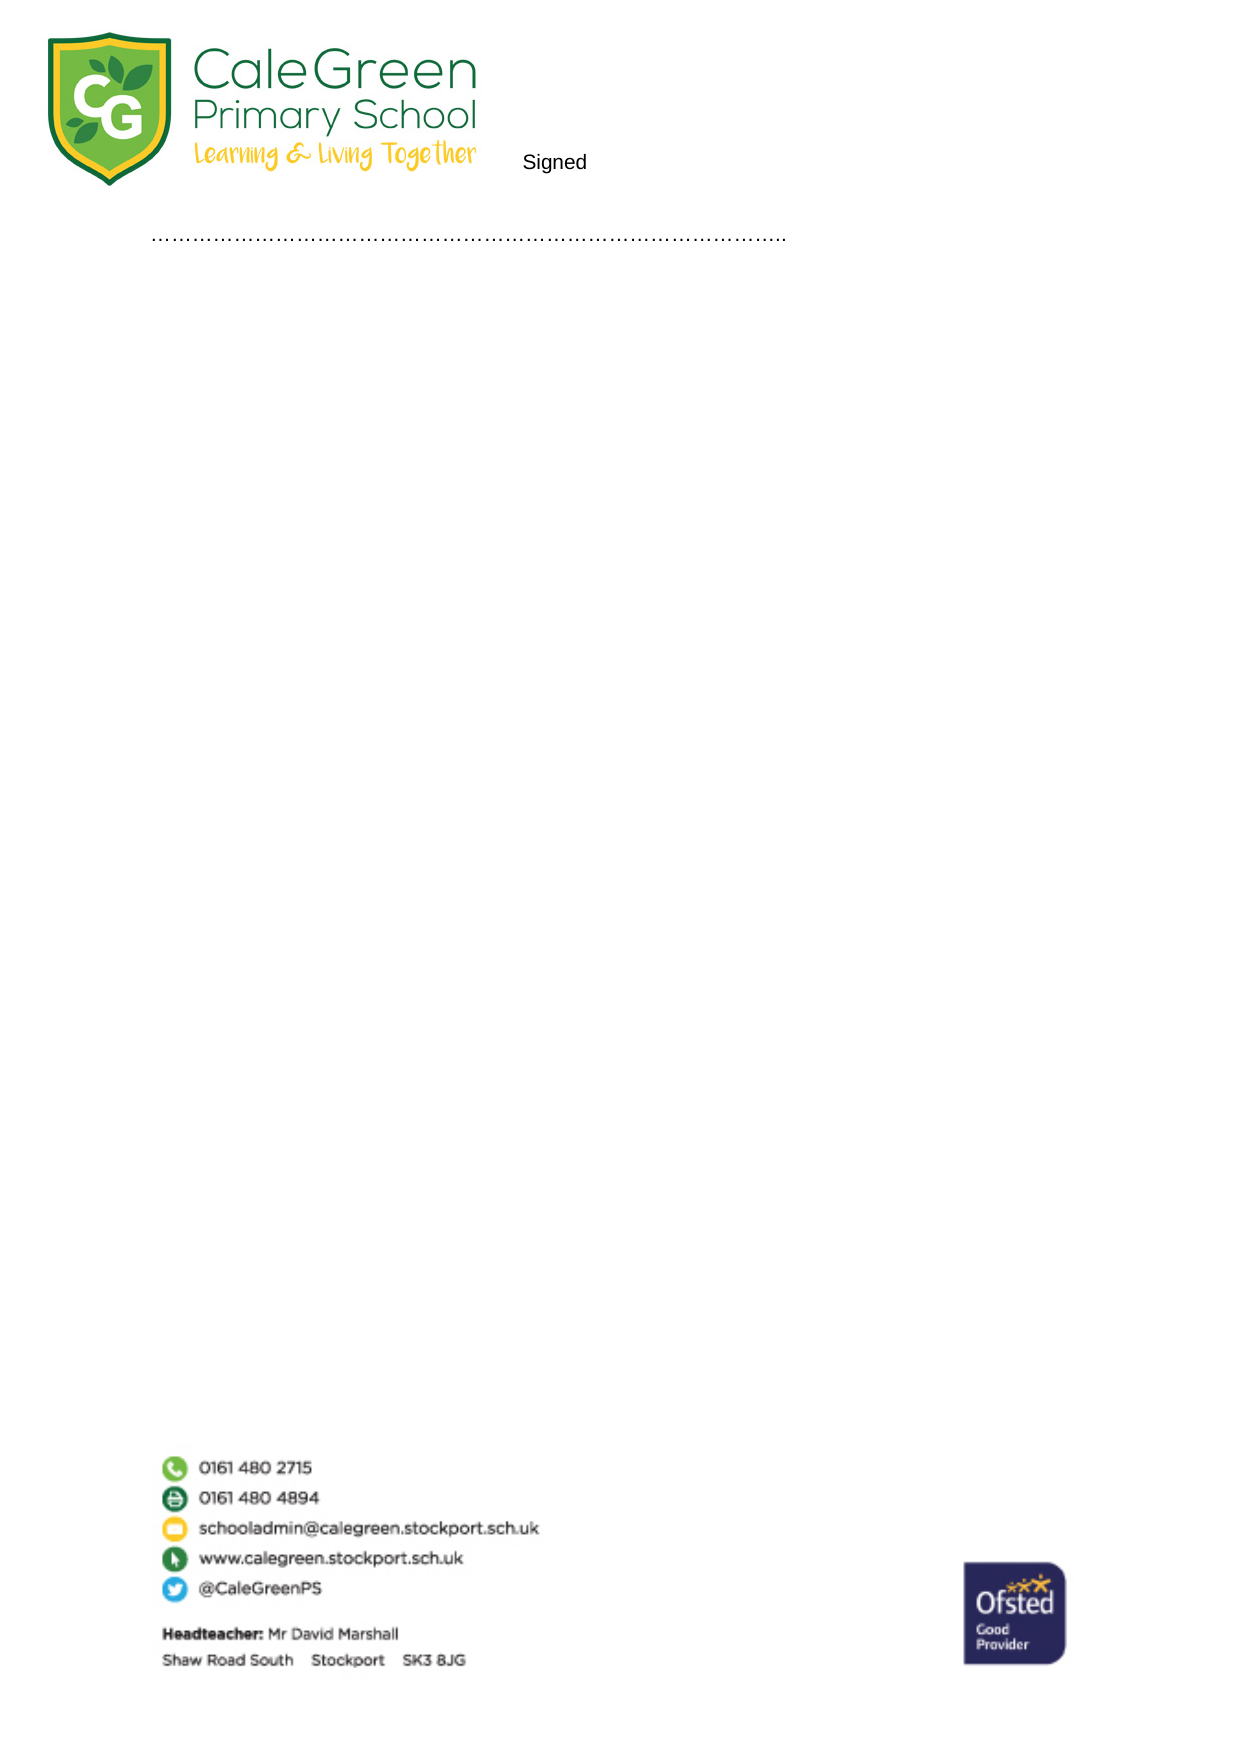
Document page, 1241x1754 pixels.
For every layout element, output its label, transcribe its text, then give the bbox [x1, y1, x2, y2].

picture [18, 13, 504, 202]
picture [150, 1444, 1091, 1681]
text Signed ……………………………………………………………………………….. [150, 150, 1090, 246]
